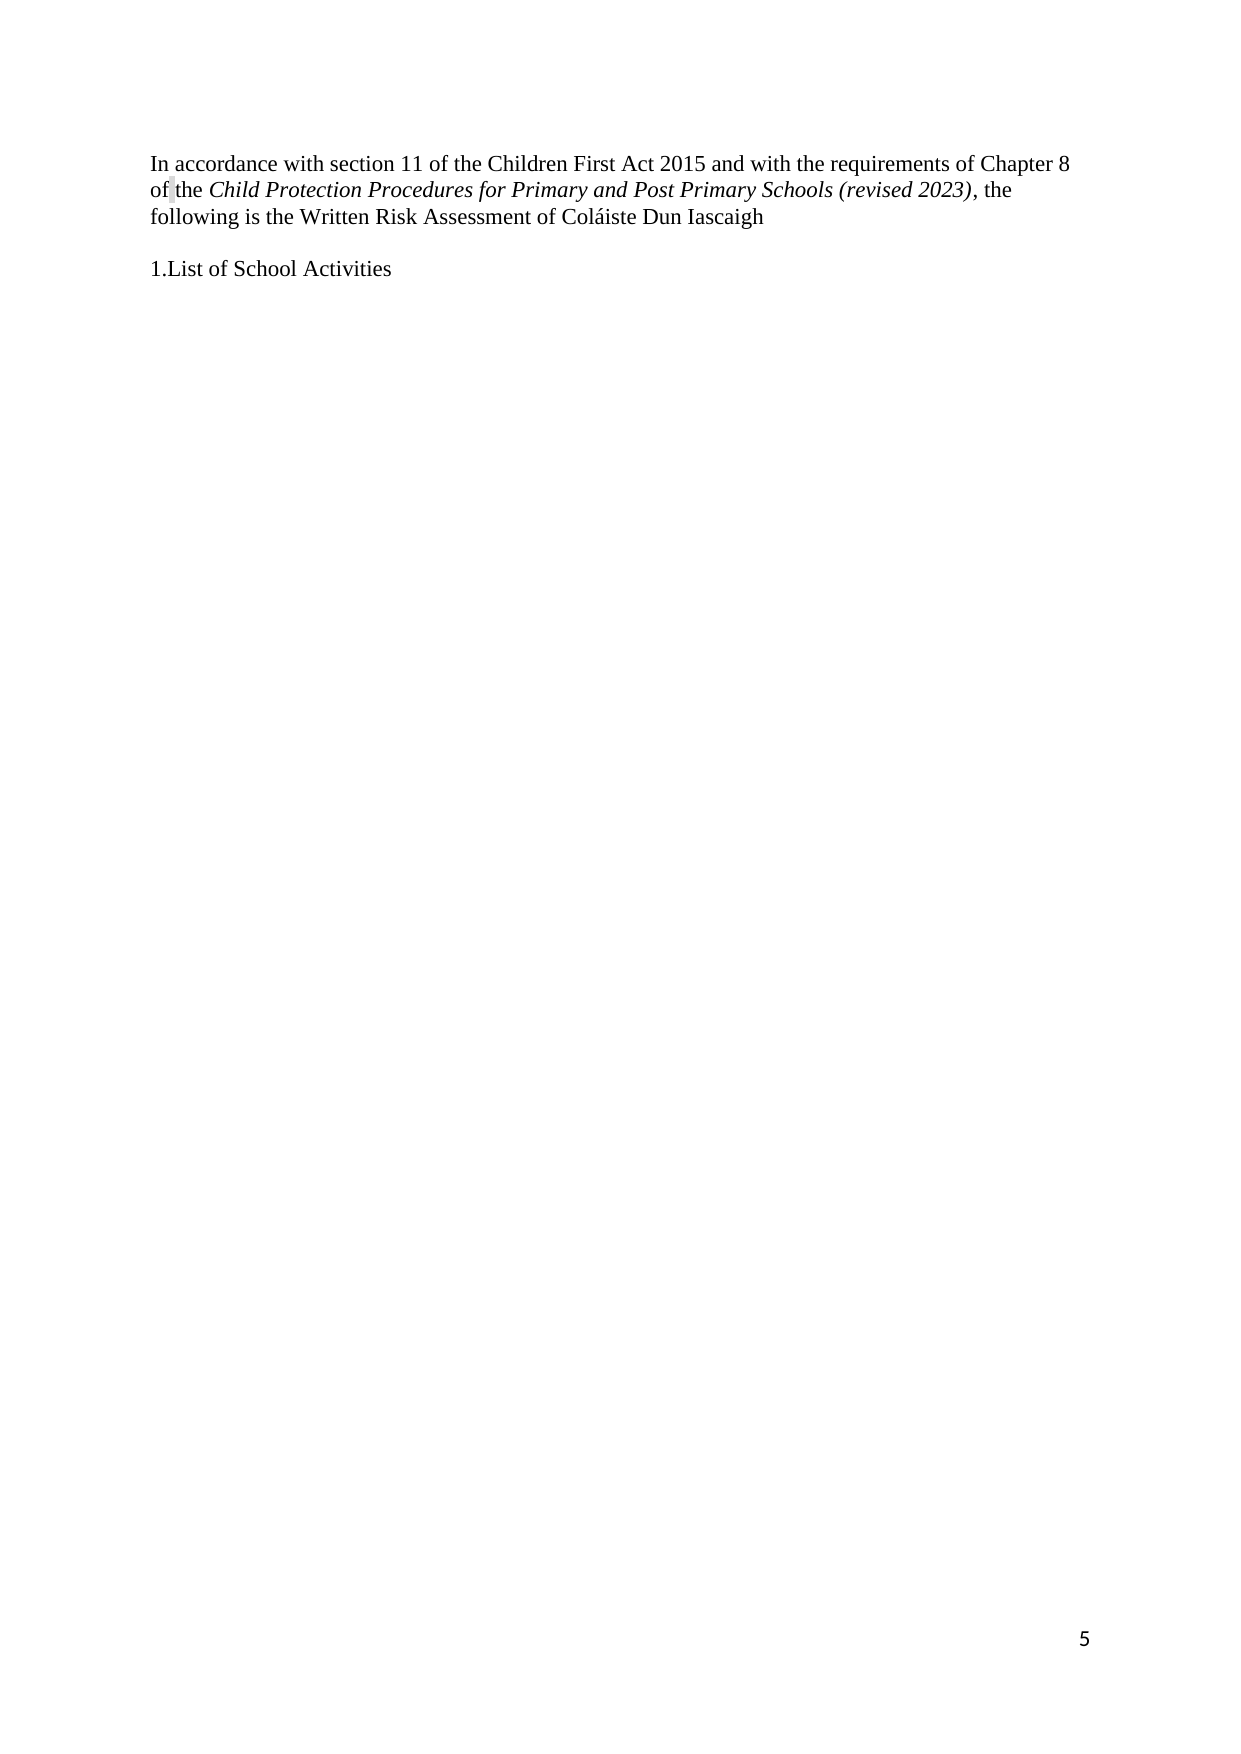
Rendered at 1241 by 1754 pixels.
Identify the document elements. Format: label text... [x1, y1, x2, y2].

text 1.List of School Activities [150, 255, 1090, 282]
text In accordance with section 11 of the Children First Act 2015 and with the requirements of Chapter 8 of the Child Protection Procedures for Primary and Post Primary Schools (revised 2023), the following is the Written Risk Assessment of Coláiste Dun Iascaigh [150, 150, 1090, 229]
